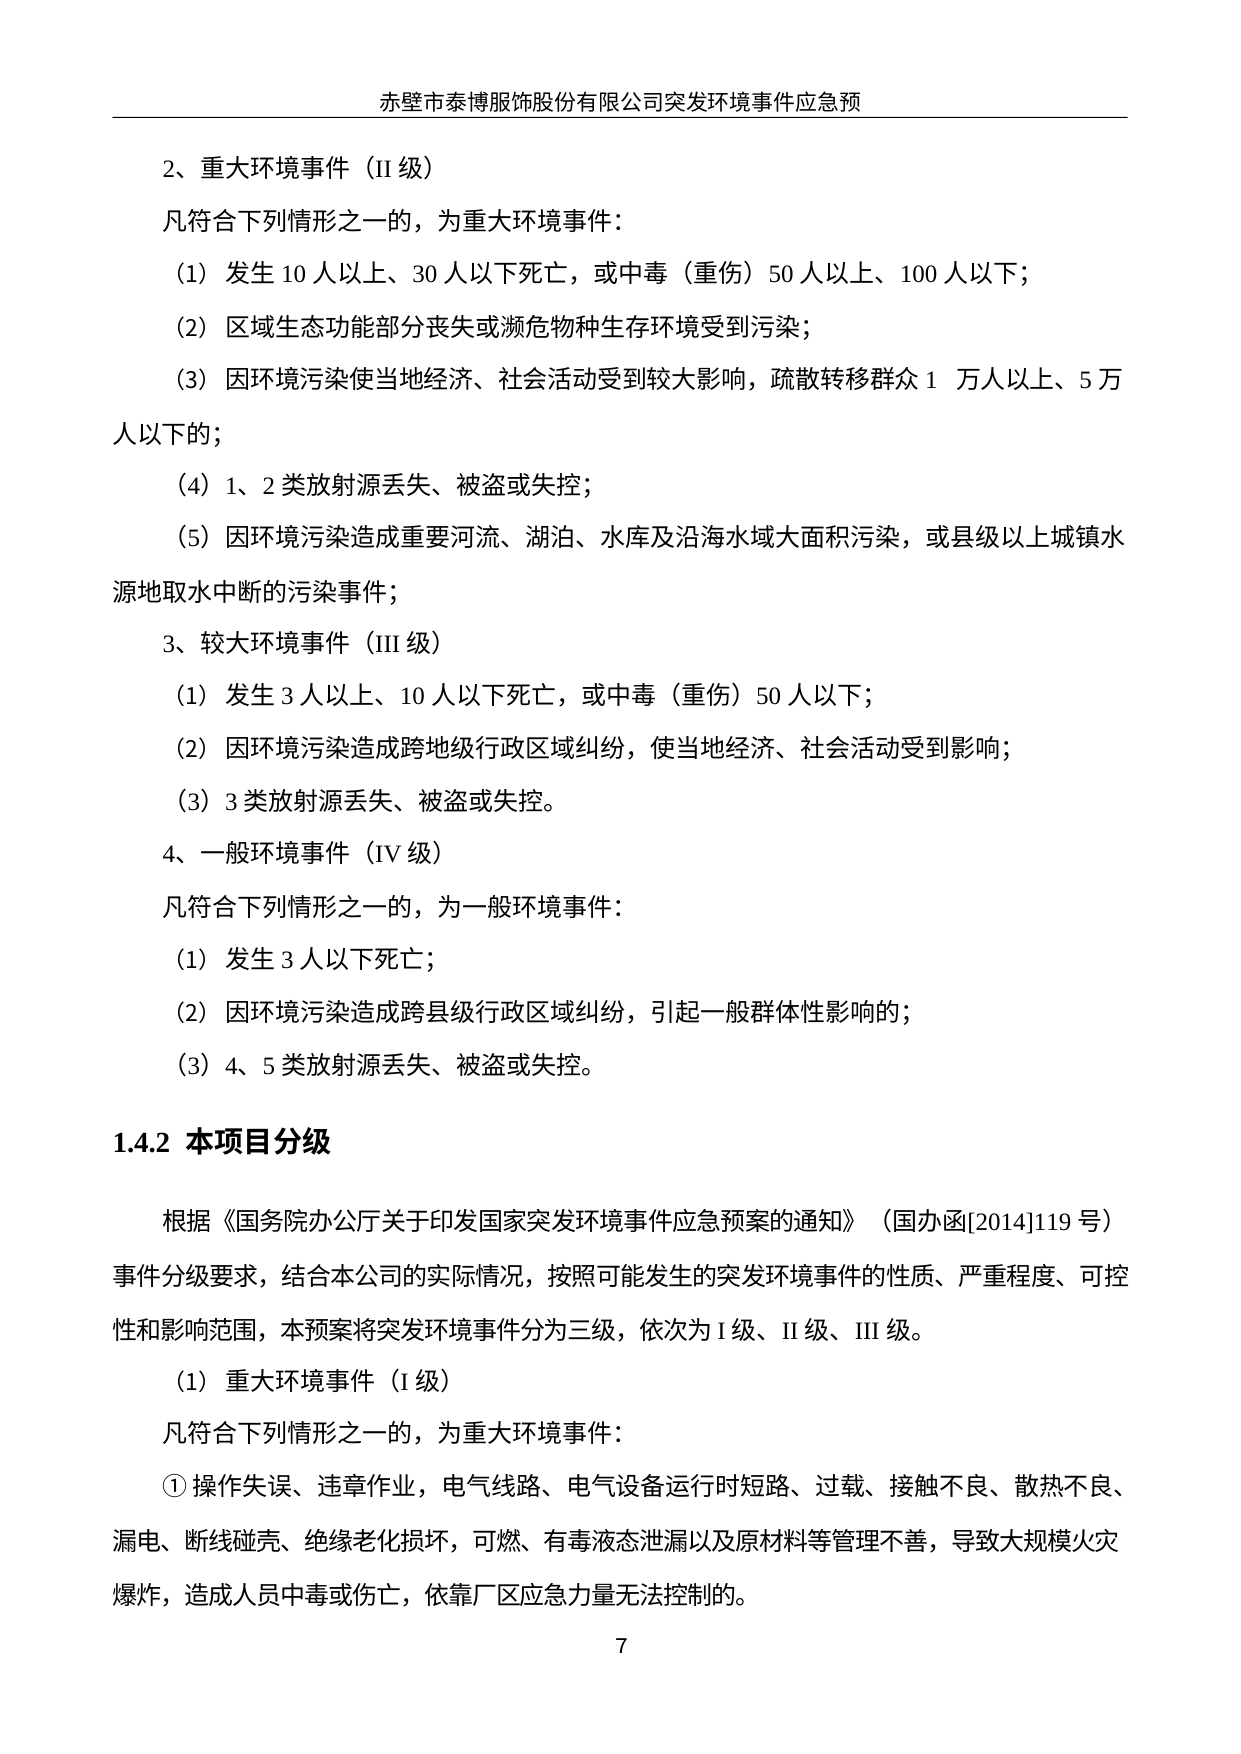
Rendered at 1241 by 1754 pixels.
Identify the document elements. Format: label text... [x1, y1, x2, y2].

text ①操作失误、违章作业，电气线路、电气设备运行时短路、过载、接触不良、散热不良、漏电、断线碰壳、绝缘老化损坏，可燃、有毒液态泄漏以及原材料等管理不善，导致大规模火灾爆炸，造成人员中毒或伤亡，依靠厂区应急力量无法控制的。 [112, 1466, 1138, 1612]
text （4）1、2 类放射源丢失、被盗或失控； [162, 469, 1153, 501]
list 因环境污染使当地经济、社会活动受到较大影响，疏散转移群众 1 万人以上、5 万人以下的； [112, 360, 1128, 451]
text 4、一般环境事件（IV 级） [162, 834, 1153, 870]
text （3）3 类放射源丢失、被盗或失控。 [162, 781, 1153, 817]
list 发生 3 人以上、10 人以下死亡，或中毒（重伤）50 人以下； [162, 675, 1153, 712]
list 区域生态功能部分丧失或濒危物种生存环境受到污染； [162, 307, 1153, 343]
text （5）因环境污染造成重要河流、湖泊、水库及沿海水域大面积污染，或县级以上城镇水源地取水中断的污染事件； [112, 518, 1128, 608]
text 2、重大环境事件（II 级） [162, 148, 1153, 184]
text 根据《国务院办公厅关于印发国家突发环境事件应急预案的通知》（国办函[2014]119 号） 事件分级要求，结合本公司的实际情况，按照可能发生的突发环境事件的性质、严重程度、可控性和影响范围，本预案将突发环境事件分为三级，依次为 I 级、II 级、III 级。 [112, 1201, 1141, 1347]
list 发生 3 人以下死亡； [162, 940, 1153, 976]
text （3）4、5 类放射源丢失、被盗或失控。 [162, 1045, 1153, 1082]
text 凡符合下列情形之一的，为重大环境事件： [162, 1414, 1153, 1450]
list 因环境污染造成跨县级行政区域纠纷，引起一般群体性影响的； [162, 993, 1153, 1029]
list 发生 10 人以上、30 人以下死亡，或中毒（重伤）50 人以上、100 人以下； [162, 254, 1153, 290]
text 3、较大环境事件（III 级） [162, 627, 1153, 659]
list 因环境污染造成跨地级行政区域纠纷，使当地经济、社会活动受到影响； [162, 728, 1153, 764]
list 本项目分级 [112, 1119, 1153, 1161]
list 重大环境事件（I 级） [162, 1365, 1153, 1397]
text 凡符合下列情形之一的，为一般环境事件： [162, 887, 1153, 923]
text 凡符合下列情形之一的，为重大环境事件： [162, 201, 1153, 237]
